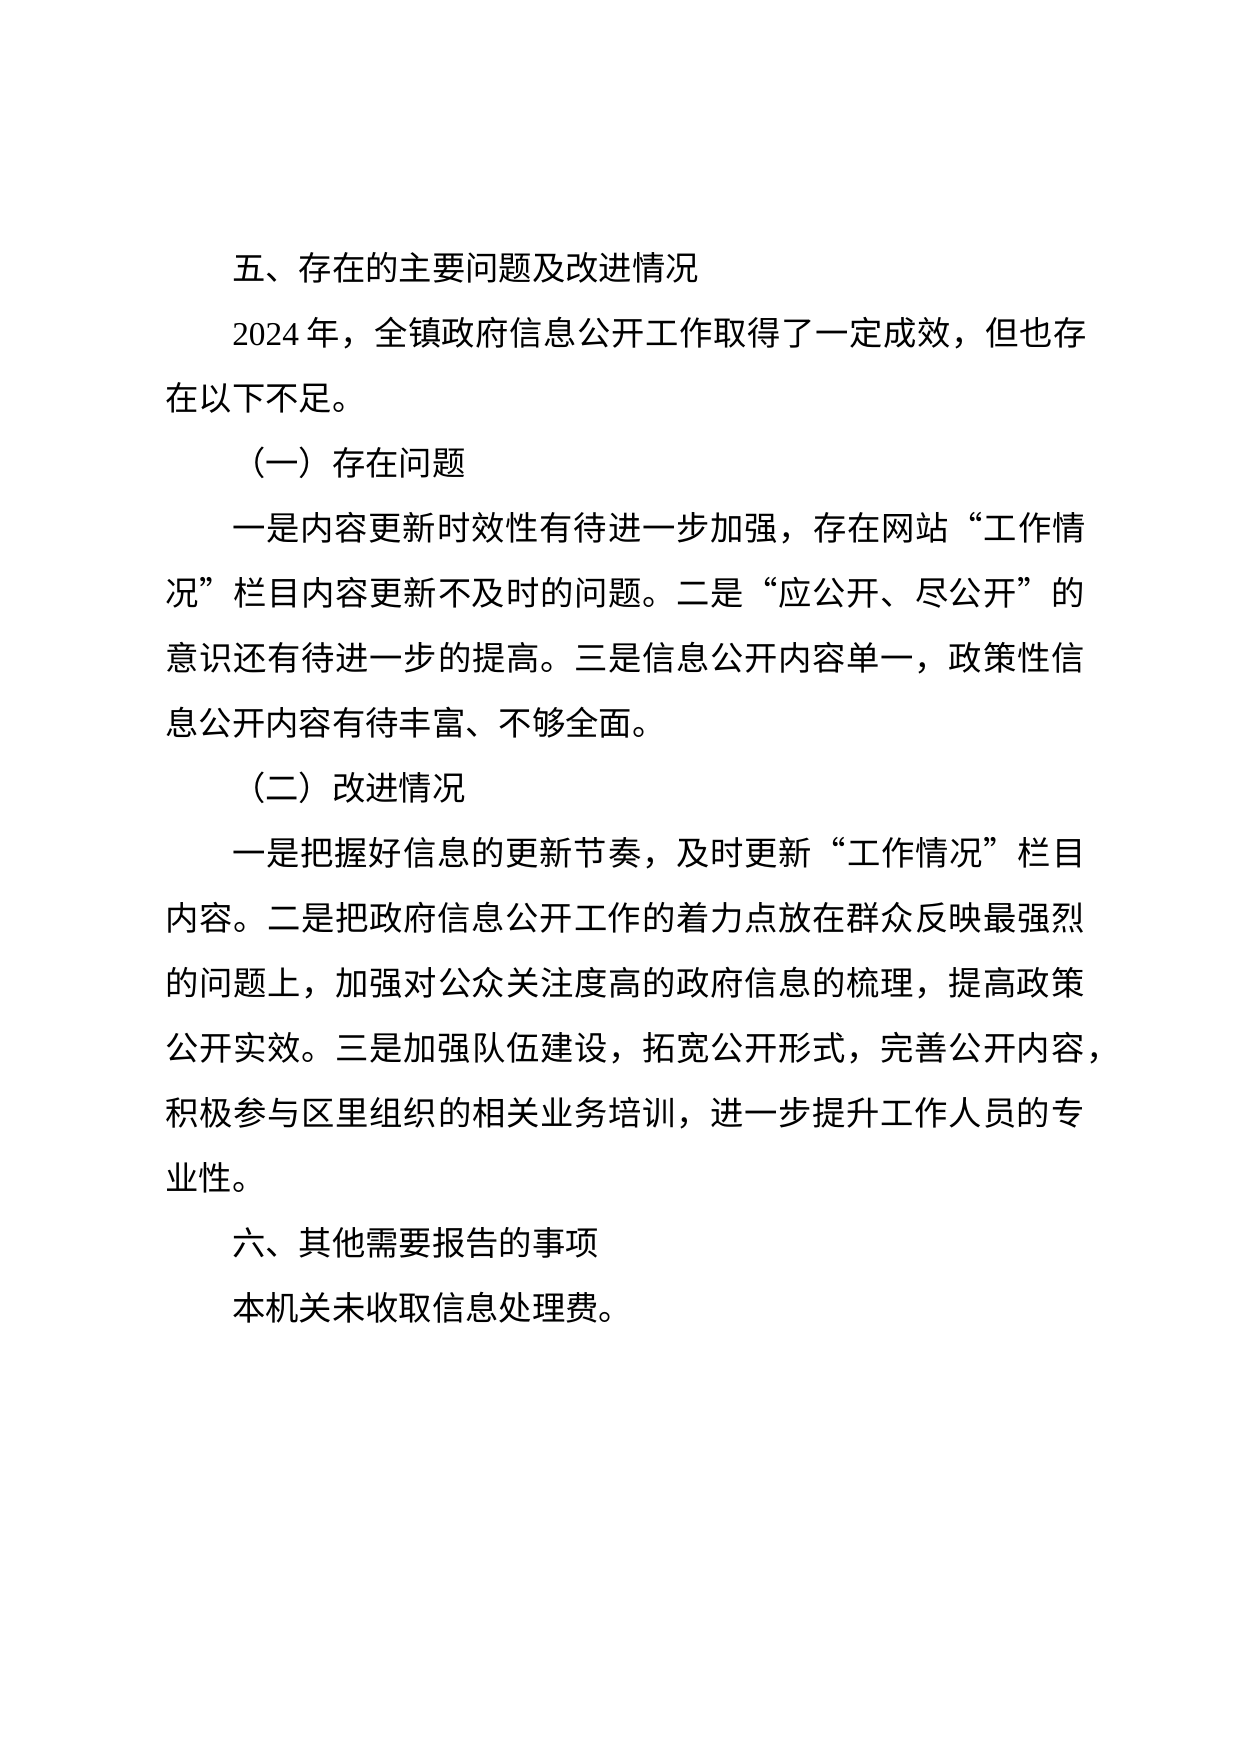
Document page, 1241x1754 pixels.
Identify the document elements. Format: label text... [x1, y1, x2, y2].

text 本机关未收取信息处理费。 [165, 1273, 1087, 1338]
text （一）存在问题 [165, 428, 1087, 493]
text （二）改进情况 [165, 753, 1087, 818]
text 一是内容更新时效性有待进一步加强，存在网站“工作情况”栏目内容更新不及时的问题。二是“应公开、尽公开”的意识还有待进一步的提高。三是信息公开内容单一，政策性信息公开内容有待丰富、不够全面。 [165, 493, 1087, 753]
text 一是把握好信息的更新节奏，及时更新“工作情况”栏目内容。二是把政府信息公开工作的着力点放在群众反映最强烈的问题上，加强对公众关注度高的政府信息的梳理，提高政策公开实效。三是加强队伍建设，拓宽公开形式，完善公开内容，积极参与区里组织的相关业务培训，进一步提升工作人员的专业性。 [165, 818, 1087, 1208]
text 五、存在的主要问题及改进情况 [165, 233, 1087, 298]
text 2024年，全镇政府信息公开工作取得了一定成效，但也存在以下不足。 [165, 298, 1087, 428]
text 六、其他需要报告的事项 [165, 1208, 1087, 1273]
